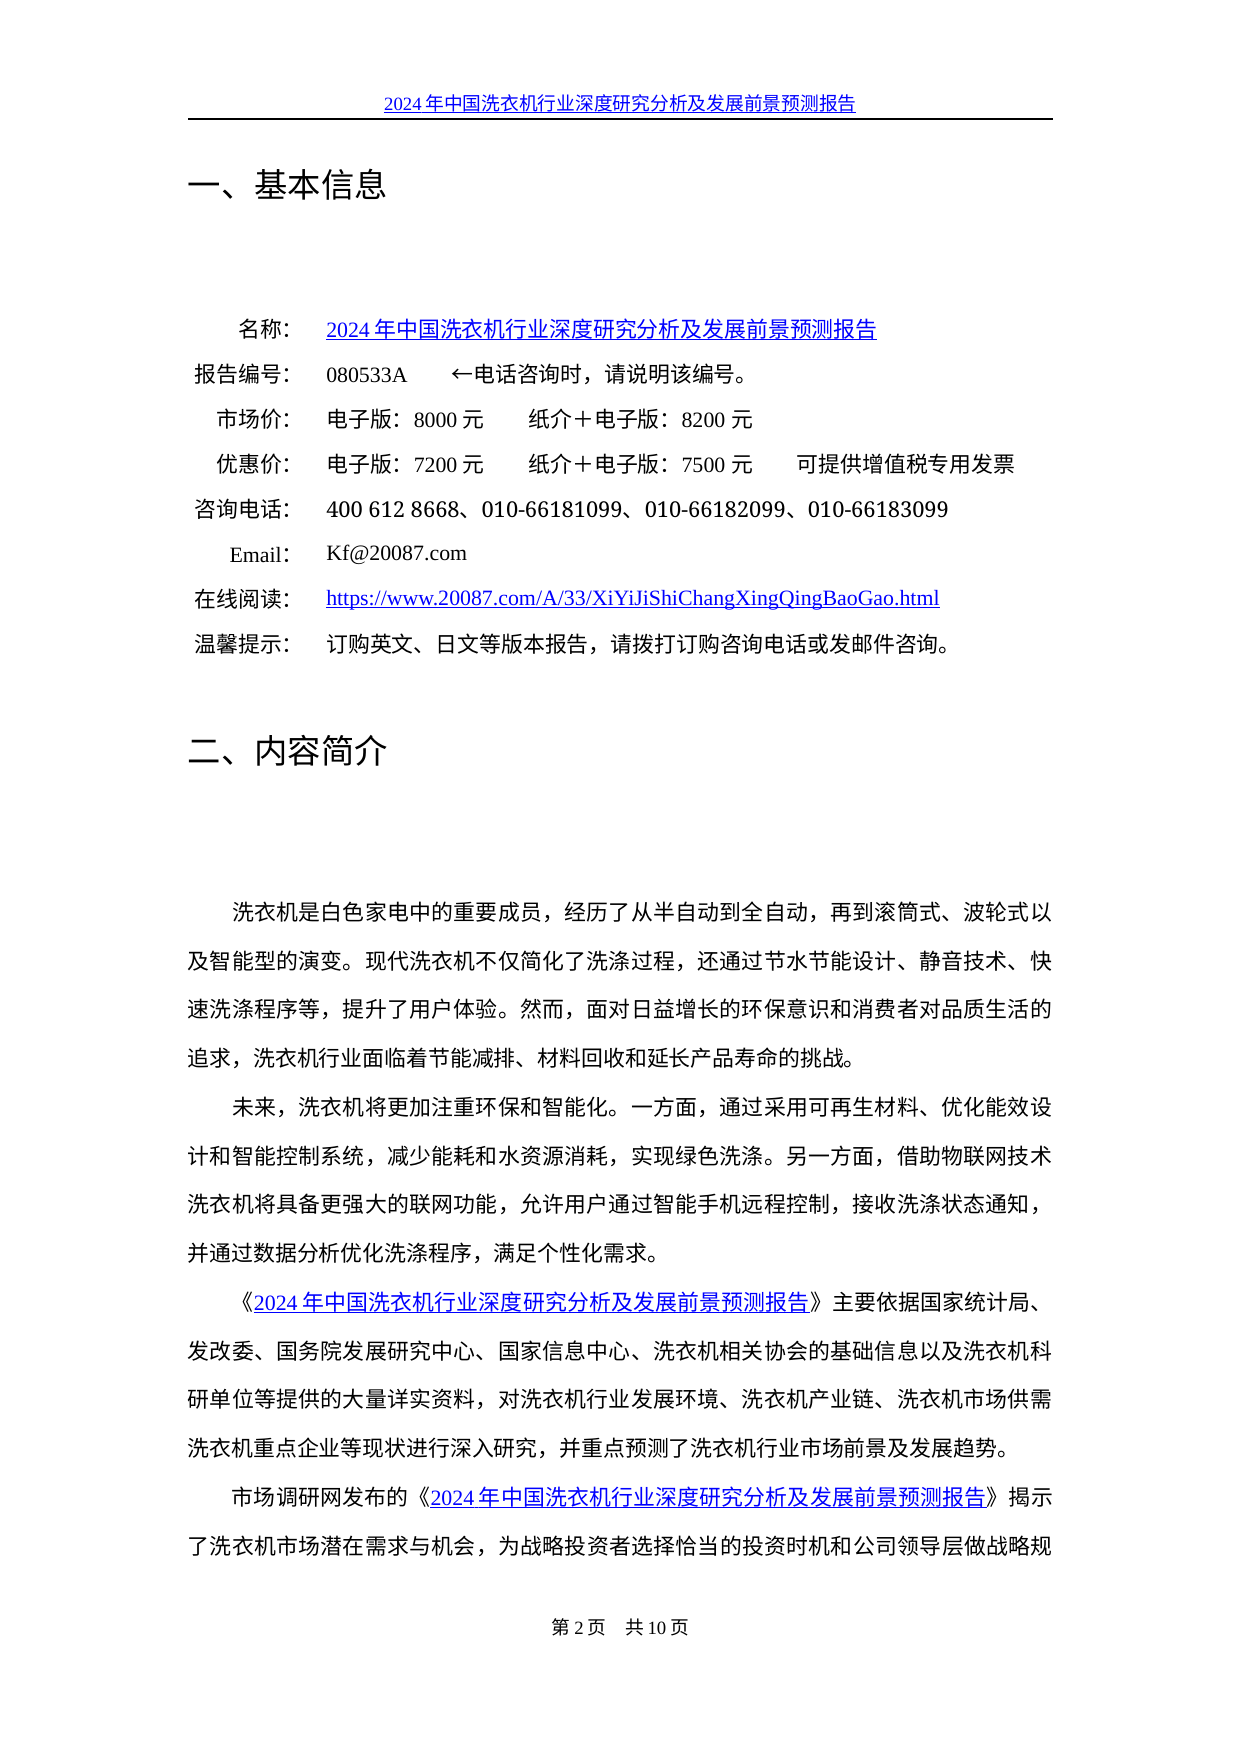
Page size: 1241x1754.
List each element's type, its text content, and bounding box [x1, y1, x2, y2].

table_cell 市场价： [167, 402, 315, 447]
table_cell 电子版：7200 元 纸介＋电子版：7500 元 可提供增值税专用发票 [315, 447, 1073, 492]
table_cell 在线阅读： [167, 582, 315, 627]
table_cell 电子版：8000 元 纸介＋电子版：8200 元 [315, 402, 1073, 447]
table_cell 温馨提示： [167, 627, 315, 672]
table_cell 080533A ←电话咨询时，请说明该编号。 [315, 357, 1073, 402]
table_cell 报告编号： [167, 357, 315, 402]
table_header 名称： [167, 312, 315, 357]
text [187, 894, 1053, 1561]
table_cell Email： [167, 537, 315, 582]
table_cell 咨询电话： [167, 492, 315, 537]
table_header 2024年中国洗衣机行业深度研究分析及发展前景预测报告 [315, 312, 1073, 357]
table_cell [315, 582, 1073, 627]
table_cell 优惠价： [167, 447, 315, 492]
table_cell 400 612 8668、010-66181099、010-66182099、010-66183099 [315, 492, 1073, 537]
table_cell 订购英文、日文等版本报告，请拨打订购咨询电话或发邮件咨询。 [315, 627, 1073, 672]
title 一、基本信息 [187, 150, 1053, 215]
table_cell Kf@20087.com [315, 537, 1073, 582]
title 二、内容简介 [187, 717, 1053, 782]
